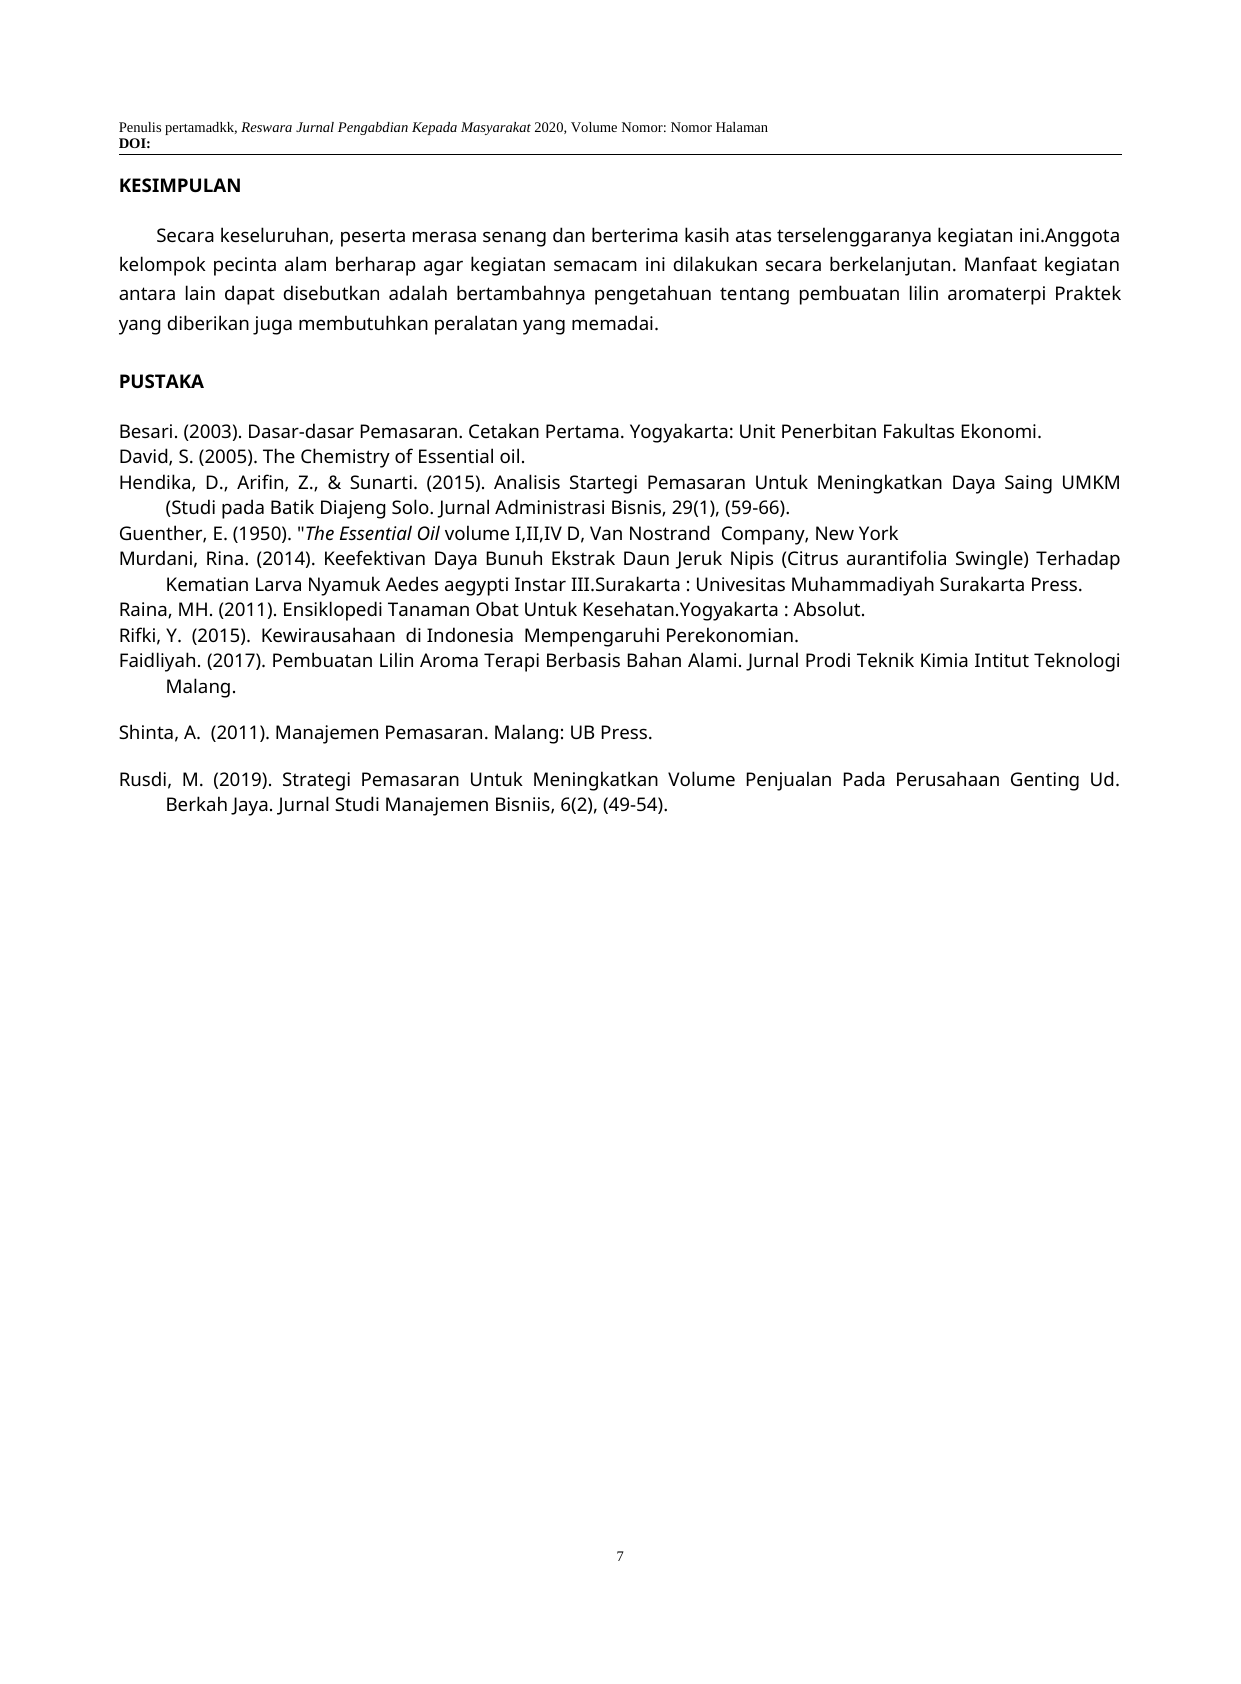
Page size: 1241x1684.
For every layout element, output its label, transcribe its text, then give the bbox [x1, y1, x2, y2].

text Besari. (2003). Dasar-dasar Pemasaran. Cetakan Pertama. Yogyakarta: Unit Penerbitan Fakultas Ekonomi. [118, 418, 1122, 443]
text Hendika, D., Arifin, Z., & Sunarti. (2015). Analisis Startegi Pemasaran Untuk Meningkatkan Daya Saing UMKM (Studi pada Batik Diajeng Solo. Jurnal Administrasi Bisnis, 29(1), (59-66). [118, 469, 1122, 520]
text Secara keseluruhan, peserta merasa senang dan berterima kasih atas terselenggaranya kegiatan ini.Anggota kelompok pecinta alam berharap agar kegiatan semacam ini dilakukan secara berkelanjutan. Manfaat kegiatan antara lain dapat disebutkan adalah bertambahnya pengetahuan tentang pembuatan lilin aromaterpi Praktek yang diberikan juga membutuhkan peralatan yang memadai. [118, 222, 1122, 335]
subtitle KESIMPULAN [118, 172, 1122, 197]
text PUSTAKA [118, 368, 1122, 393]
text Rifki, Y. (2015). Kewirausahaan di Indonesia Mempengaruhi Perekonomian. [118, 622, 1122, 648]
text Guenther, E. (1950). "The Essential Oil volume I,II,IV D, Van Nostrand Company, New York [118, 520, 1122, 546]
text David, S. (2005). The Chemistry of Essential oil. [118, 443, 1122, 469]
text Raina, MH. (2011). Ensiklopedi Tanaman Obat Untuk Kesehatan.Yogyakarta : Absolut. [118, 597, 1122, 622]
text Faidliyah. (2017). Pembuatan Lilin Aroma Terapi Berbasis Bahan Alami. Jurnal Prodi Teknik Kimia Intitut Teknologi Malang. [118, 648, 1122, 699]
text Shinta, A. (2011). Manajemen Pemasaran. Malang: UB Press. [118, 719, 1122, 745]
text Murdani, Rina. (2014). Keefektivan Daya Bunuh Ekstrak Daun Jeruk Nipis (Citrus aurantifolia Swingle) Terhadap Kematian Larva Nyamuk Aedes aegypti Instar III.Surakarta : Univesitas Muhammadiyah Surakarta Press. [118, 546, 1122, 597]
text Rusdi, M. (2019). Strategi Pemasaran Untuk Meningkatkan Volume Penjualan Pada Perusahaan Genting Ud. Berkah Jaya. Jurnal Studi Manajemen Bisniis, 6(2), (49-54). [118, 766, 1122, 817]
